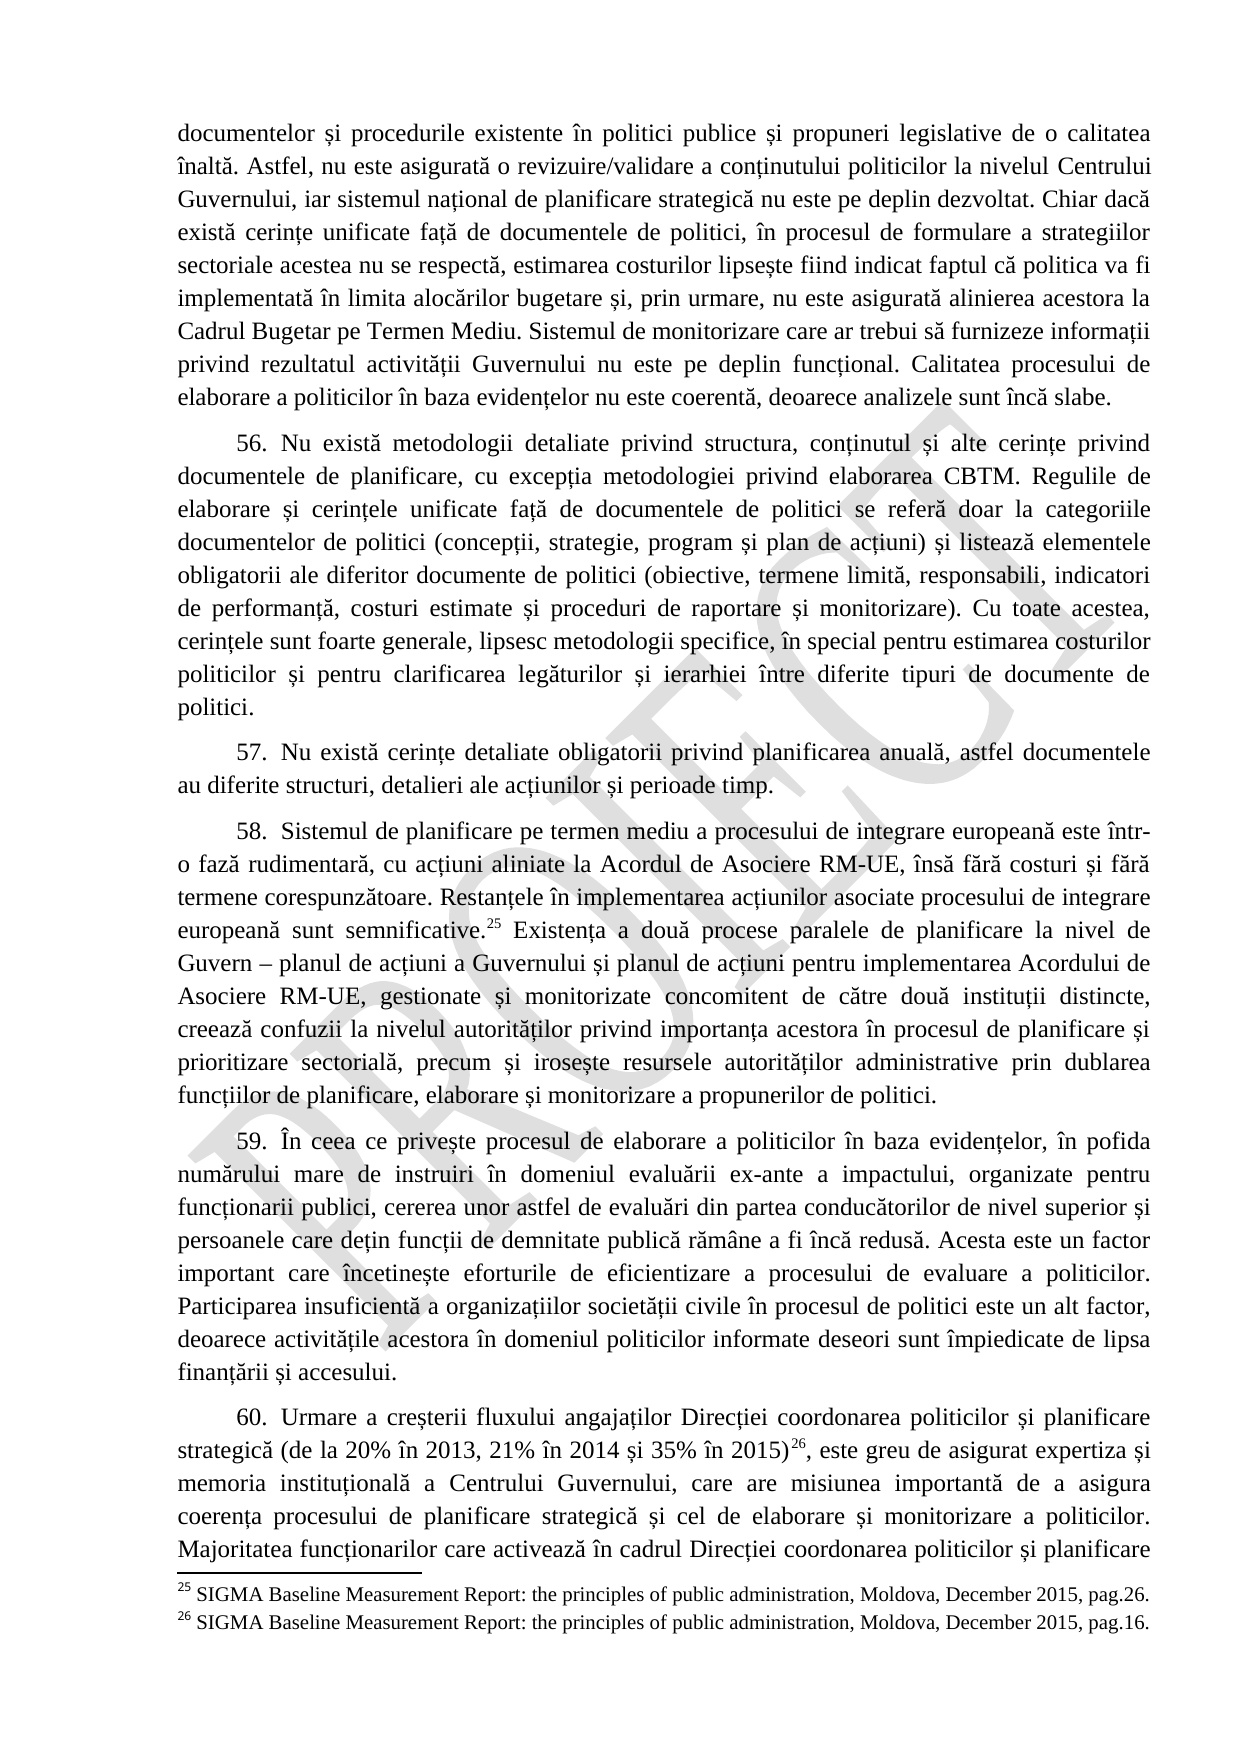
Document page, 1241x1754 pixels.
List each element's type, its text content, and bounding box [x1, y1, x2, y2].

list Sistemul de planificare pe termen mediu a procesului de integrare europeană este într-o fază rudimentară, cu acțiuni aliniate la Acordul de Asociere RM-UE, însă fără costuri și fără termene corespunzătoare. Restanțele în implementarea acțiunilor asociate procesului de integrare europeană sunt semnificative. Existența a două procese paralele de planificare la nivel de Guvern – planul de acțiuni a Guvernului și planul de acțiuni pentru implementarea Acordului de Asociere RM-UE, gestionate și monitorizate concomitent de către două instituții distincte, creează confuzii la nivelul autorităților privind importanța acestora în procesul de planificare și prioritizare sectorială, precum și irosește resursele autorităților administrative prin dublarea funcțiilor de planificare, elaborare și monitorizare a propunerilor de politici. [177, 816, 1152, 1109]
list În ceea ce privește procesul de elaborare a politicilor în baza evidențelor, în pofida numărului mare de instruiri în domeniul evaluării ex-ante a impactului, organizate pentru funcționarii publici, cererea unor astfel de evaluări din partea conducătorilor de nivel superior și persoanele care dețin funcții de demnitate publică rămâne a fi încă redusă. Acesta este un factor important care încetinește eforturile de eficientizare a procesului de evaluare a politicilor. Participarea insuficientă a organizațiilor societății civile în procesul de politici este un alt factor, deoarece activitățile acestora în domeniul politicilor informate deseori sunt împiedicate de lipsa finanțării și accesului. [177, 1126, 1152, 1386]
list Nu există cerințe detaliate obligatorii privind planificarea anuală, astfel documentele au diferite structuri, detalieri ale acțiunilor și perioade timp. [177, 737, 1152, 799]
list Nu există metodologii detaliate privind structura, conținutul și alte cerințe privind documentele de planificare, cu excepția metodologiei privind elaborarea CBTM. Regulile de elaborare și cerințele unificate față de documentele de politici se referă doar la categoriile documentelor de politici (concepții, strategie, program și plan de acțiuni) și listează elementele obligatorii ale diferitor documente de politici (obiective, termene limită, responsabili, indicatori de performanță, costuri estimate și proceduri de raportare și monitorizare). Cu toate acestea, cerințele sunt foarte generale, lipsesc metodologii specifice, în special pentru estimarea costurilor politicilor și pentru clarificarea legăturilor și ierarhiei între diferite tipuri de documente de politici. [177, 428, 1152, 721]
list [177, 1402, 1152, 1563]
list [177, 118, 1152, 411]
